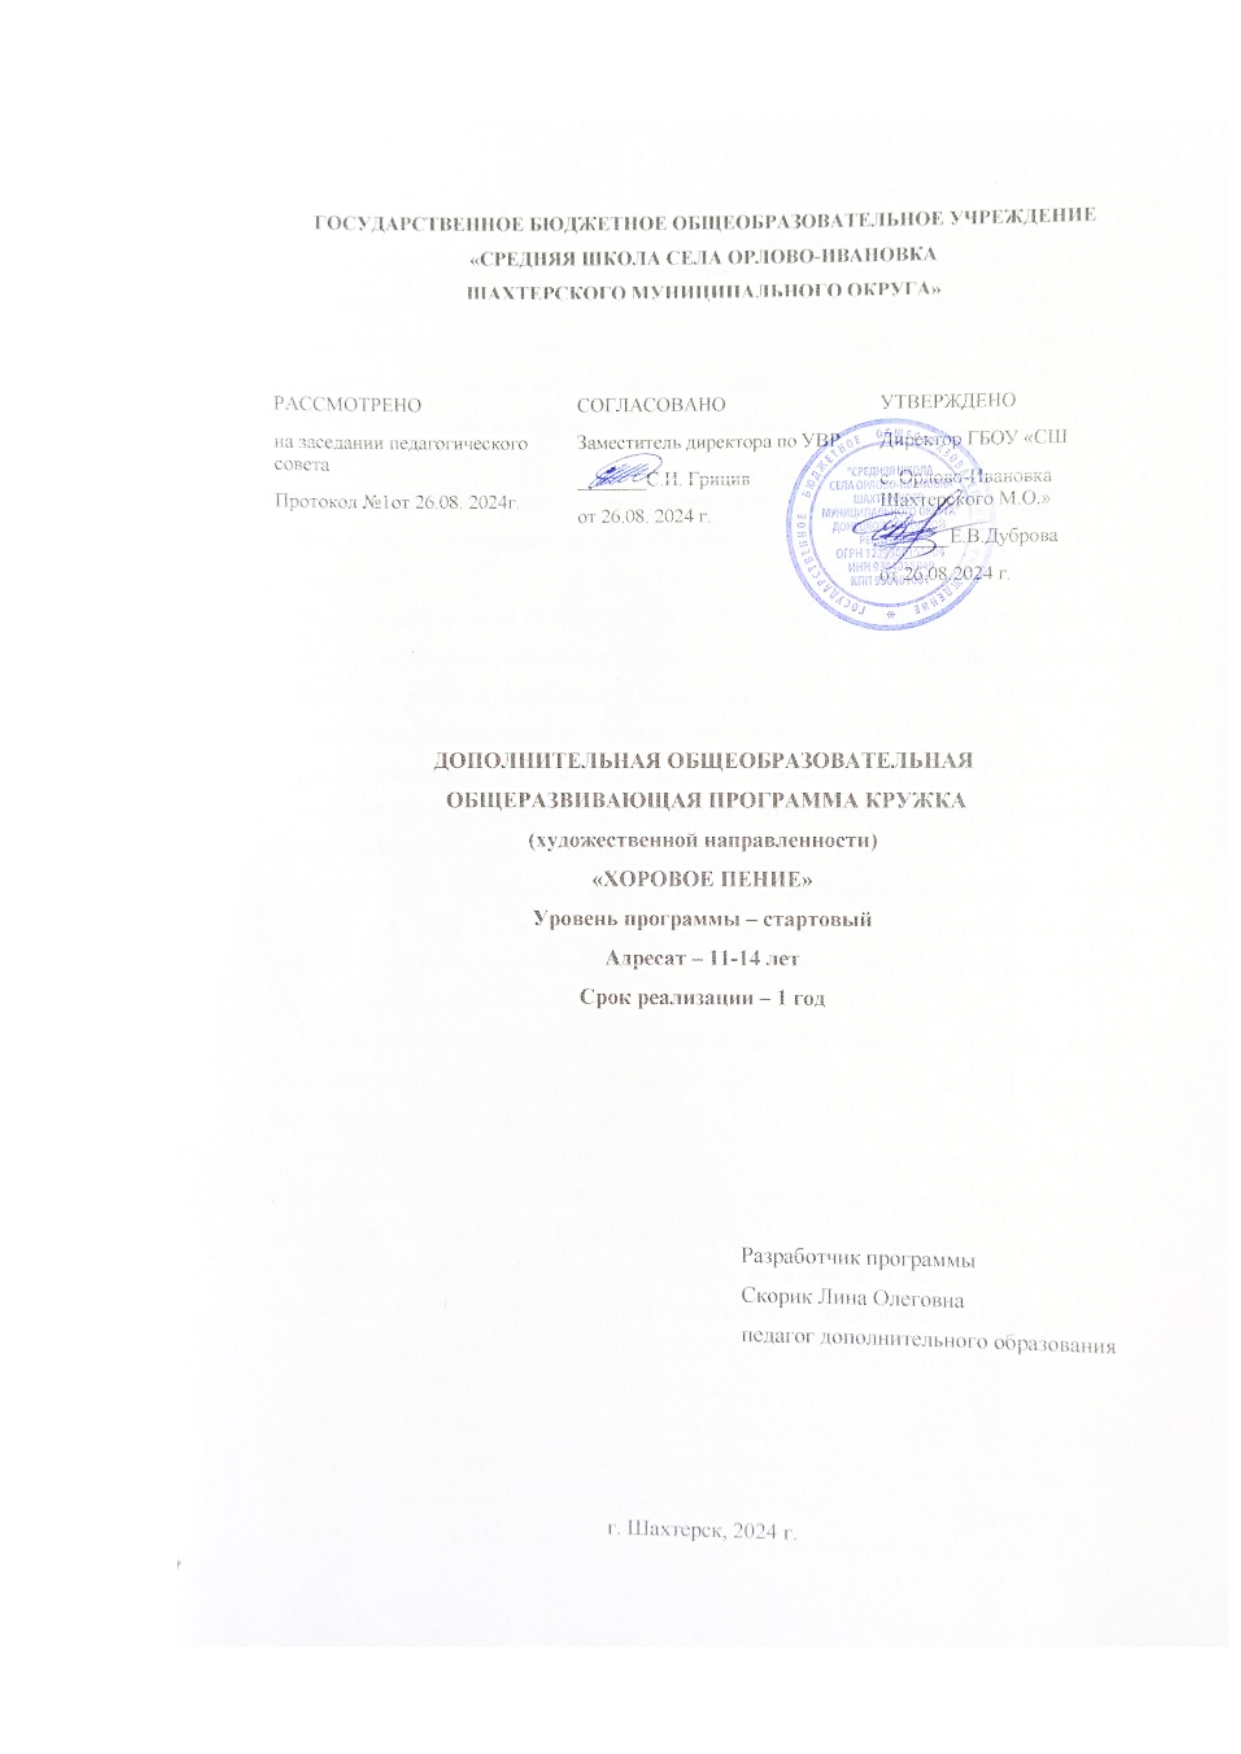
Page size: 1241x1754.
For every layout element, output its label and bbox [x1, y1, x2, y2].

picture [177, 118, 1229, 1647]
